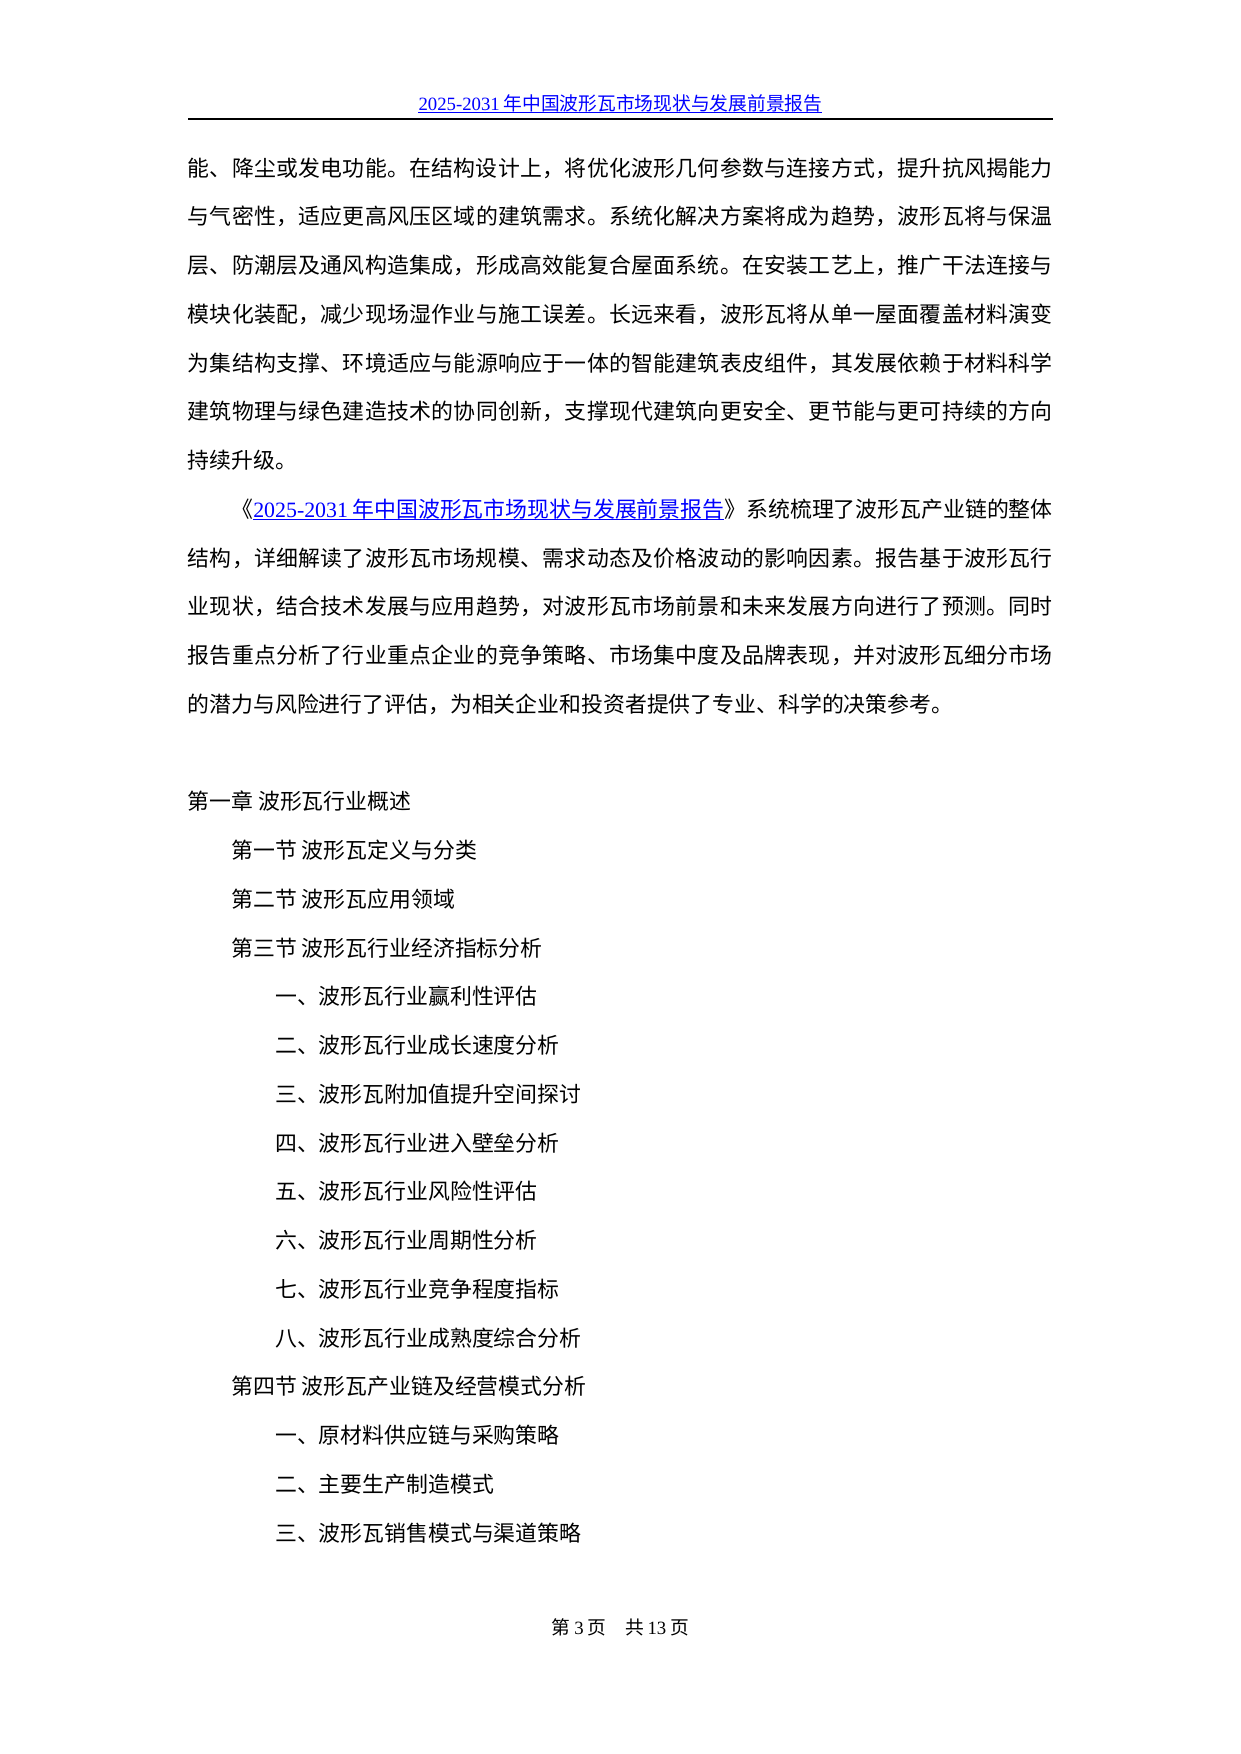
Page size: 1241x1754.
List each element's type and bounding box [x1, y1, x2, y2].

text [187, 150, 1053, 1548]
